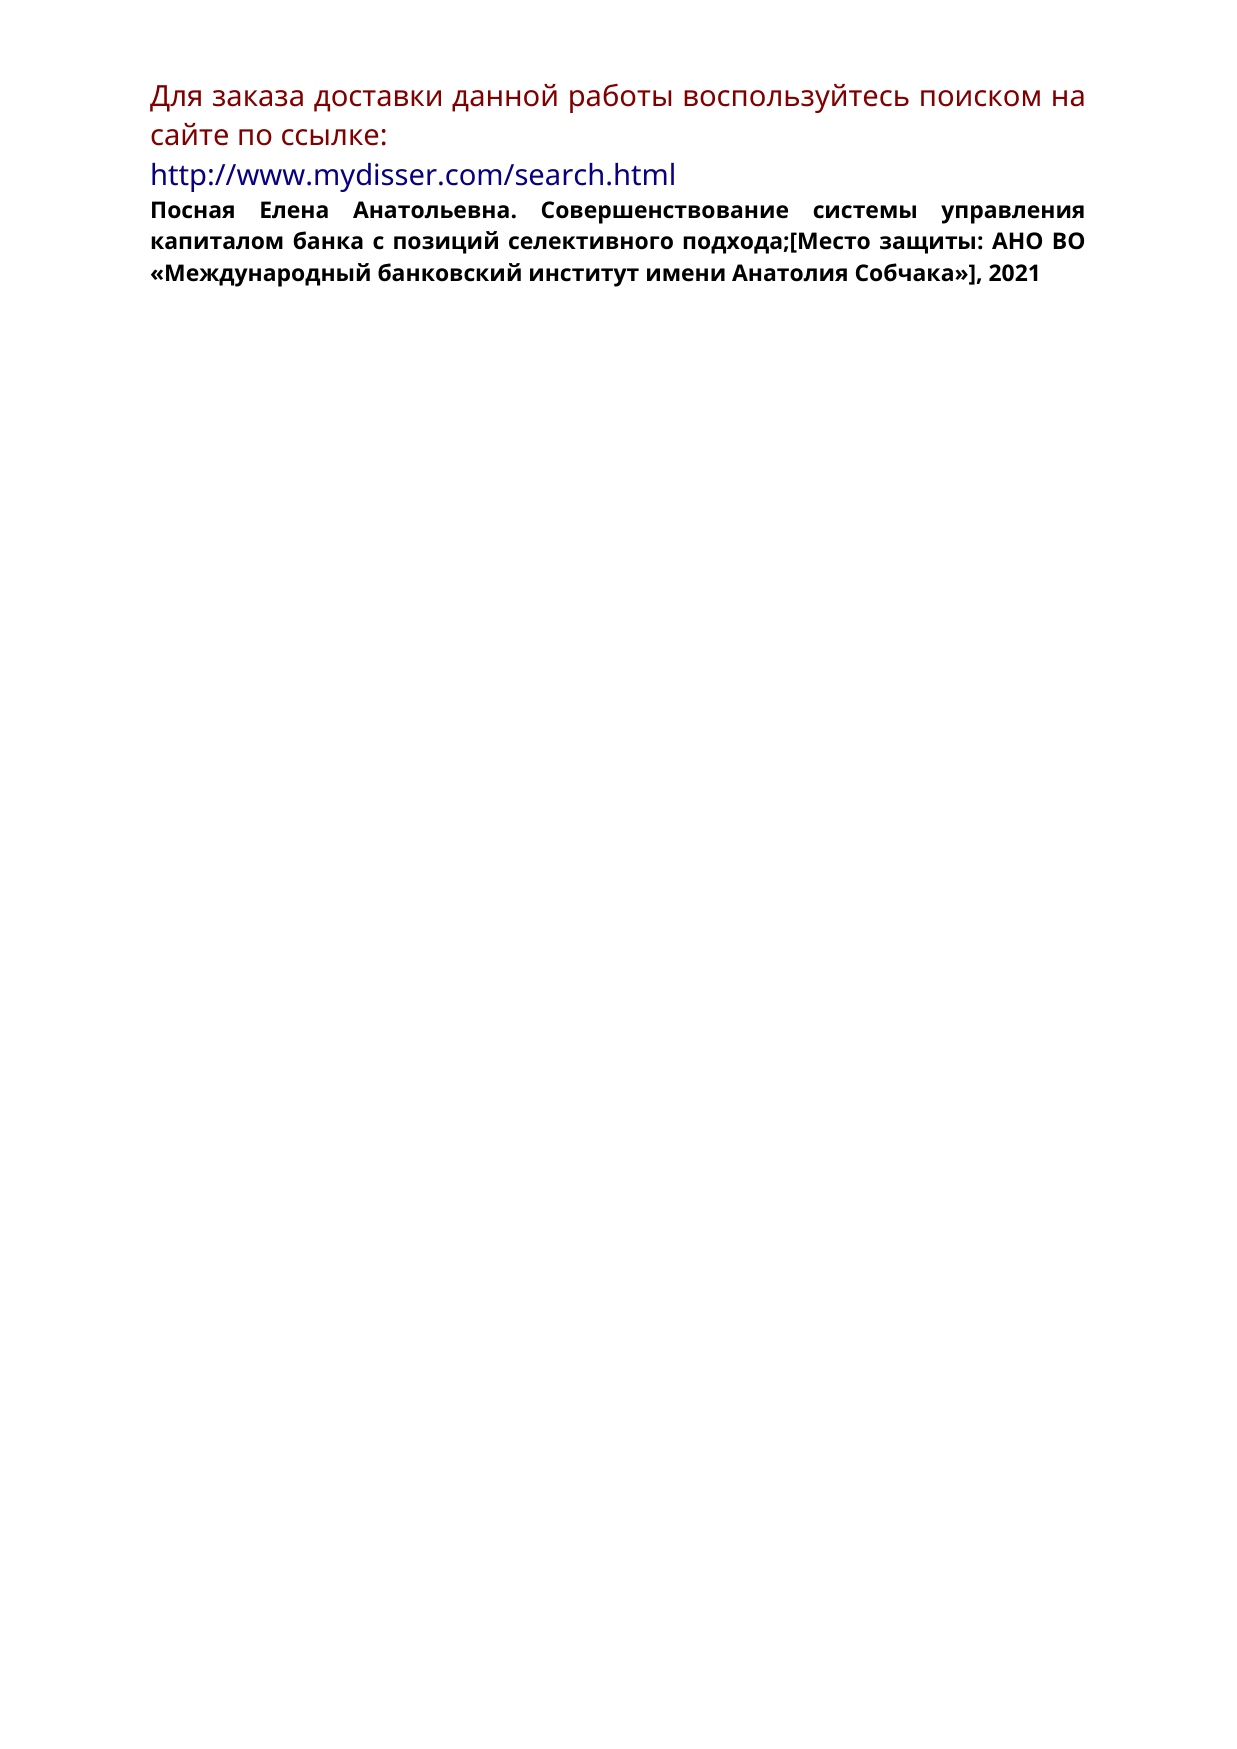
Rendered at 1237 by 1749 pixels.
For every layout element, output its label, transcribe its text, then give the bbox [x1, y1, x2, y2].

text Посная Елена Анатольевна. Совершенствование системы управления капиталом банка с позиций селективного подхода;[Место защиты: АНО ВО «Международный банковский институт имени Анатолия Собчака»], 2021 [150, 194, 1086, 288]
